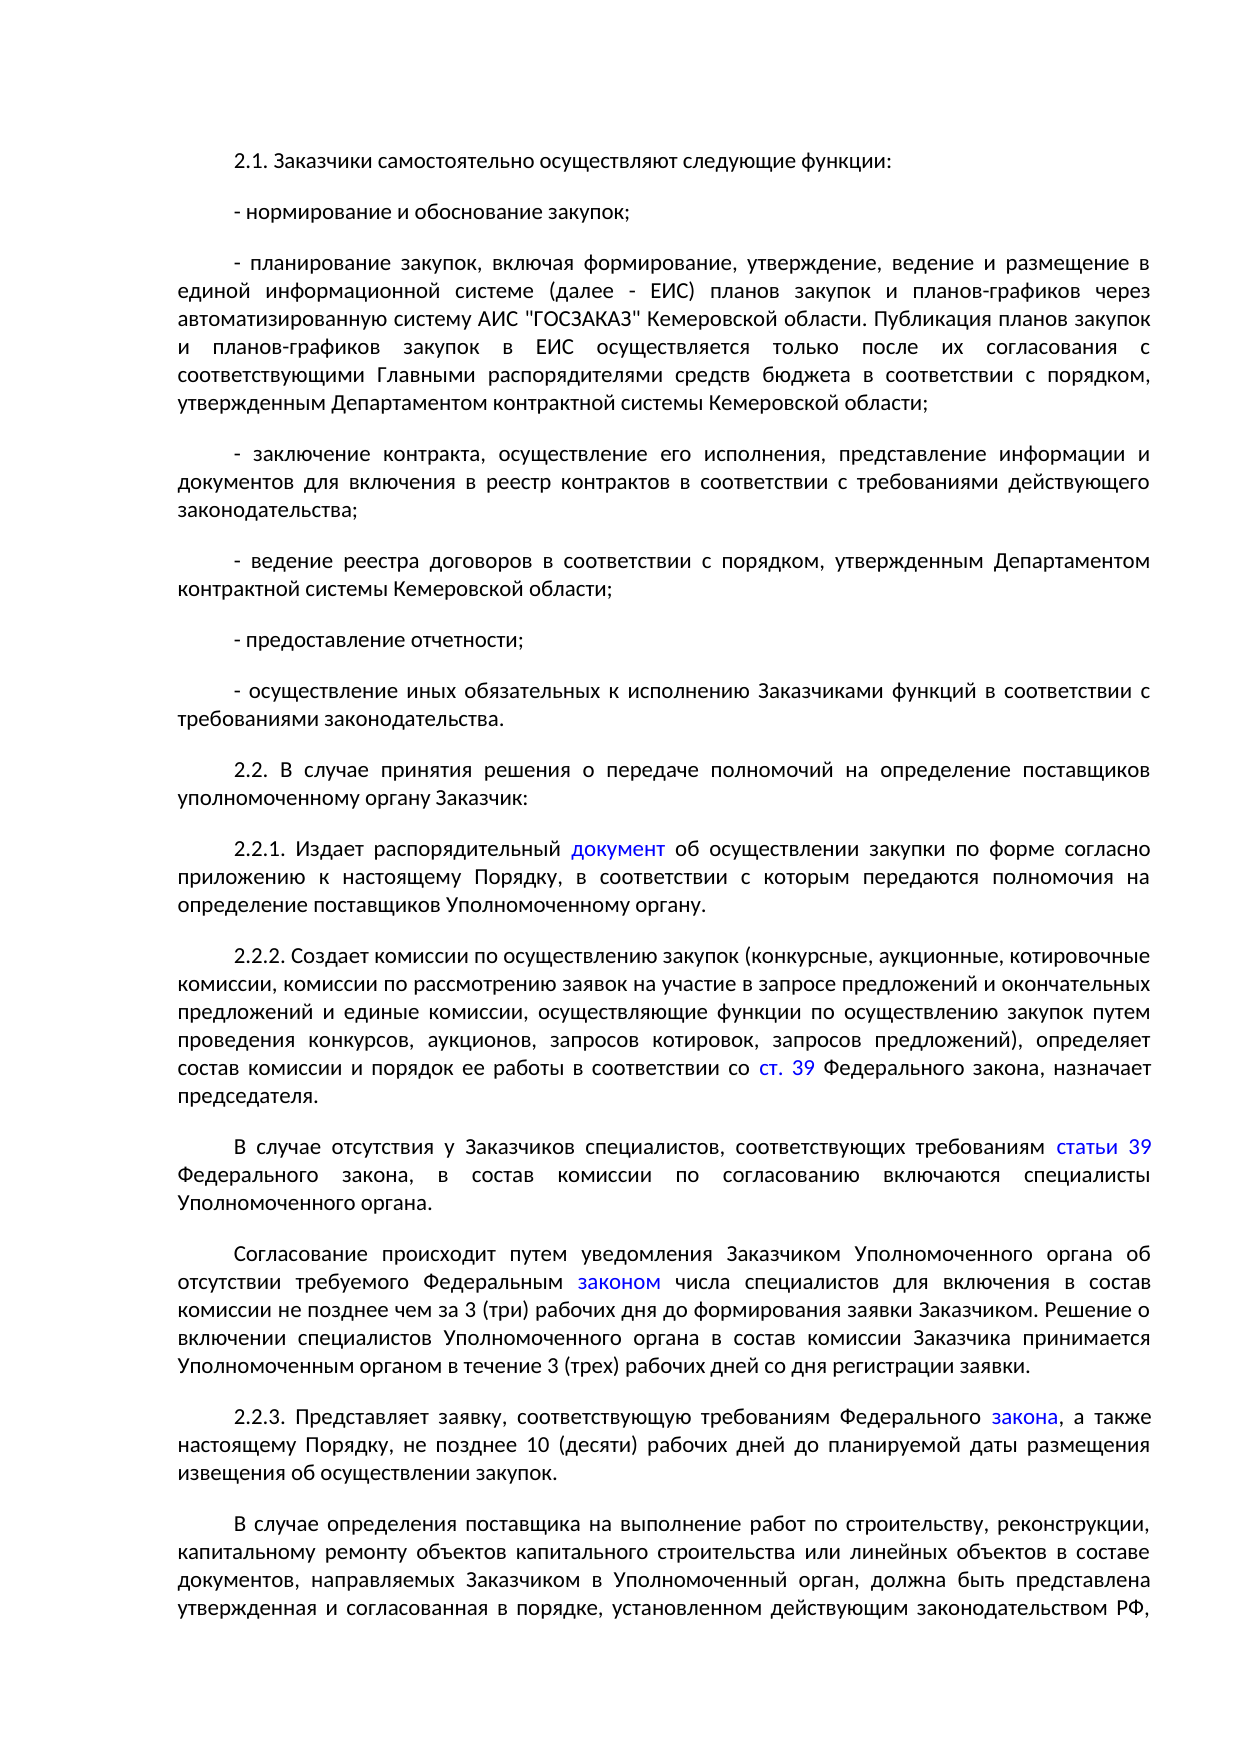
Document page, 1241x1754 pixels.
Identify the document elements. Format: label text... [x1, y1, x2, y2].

text 2.2.1. Издает распорядительный документ об осуществлении закупки по форме согласно приложению к настоящему Порядку, в соответствии с которым передаются полномочия на определение поставщиков Уполномоченному органу. [177, 834, 1152, 918]
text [177, 1509, 1152, 1621]
text В случае отсутствия у Заказчиков специалистов, соответствующих требованиям статьи 39 Федерального закона, в состав комиссии по согласованию включаются специалисты Уполномоченного органа. [177, 1132, 1152, 1216]
text 2.1. Заказчики самостоятельно осуществляют следующие функции: [177, 146, 1152, 174]
text - нормирование и обоснование закупок; [177, 197, 1152, 225]
text Согласование происходит путем уведомления Заказчиком Уполномоченного органа об отсутствии требуемого Федеральным законом числа специалистов для включения в состав комиссии не позднее чем за 3 (три) рабочих дня до формирования заявки Заказчиком. Решение о включении специалистов Уполномоченного органа в состав комиссии Заказчика принимается Уполномоченным органом в течение 3 (трех) рабочих дней со дня регистрации заявки. [177, 1239, 1152, 1379]
text - предоставление отчетности; [177, 625, 1152, 653]
text - планирование закупок, включая формирование, утверждение, ведение и размещение в единой информационной системе (далее - ЕИС) планов закупок и планов-графиков через автоматизированную систему АИС "ГОСЗАКАЗ" Кемеровской области. Публикация планов закупок и планов-графиков закупок в ЕИС осуществляется только после их согласования с соответствующими Главными распорядителями средств бюджета в соответствии с порядком, утвержденным Департаментом контрактной системы Кемеровской области; [177, 248, 1152, 416]
text - заключение контракта, осуществление его исполнения, представление информации и документов для включения в реестр контрактов в соответствии с требованиями действующего законодательства; [177, 439, 1152, 523]
text 2.2. В случае принятия решения о передаче полномочий на определение поставщиков уполномоченному органу Заказчик: [177, 755, 1152, 811]
text 2.2.2. Создает комиссии по осуществлению закупок (конкурсные, аукционные, котировочные комиссии, комиссии по рассмотрению заявок на участие в запросе предложений и окончательных предложений и единые комиссии, осуществляющие функции по осуществлению закупок путем проведения конкурсов, аукционов, запросов котировок, запросов предложений), определяет состав комиссии и порядок ее работы в соответствии со ст. 39 Федерального закона, назначает председателя. [177, 941, 1152, 1109]
text - осуществление иных обязательных к исполнению Заказчиками функций в соответствии с требованиями законодательства. [177, 676, 1152, 732]
text - ведение реестра договоров в соответствии с порядком, утвержденным Департаментом контрактной системы Кемеровской области; [177, 546, 1152, 602]
text 2.2.3. Представляет заявку, соответствующую требованиям Федерального закона, а также настоящему Порядку, не позднее 10 (десяти) рабочих дней до планируемой даты размещения извещения об осуществлении закупок. [177, 1402, 1152, 1486]
